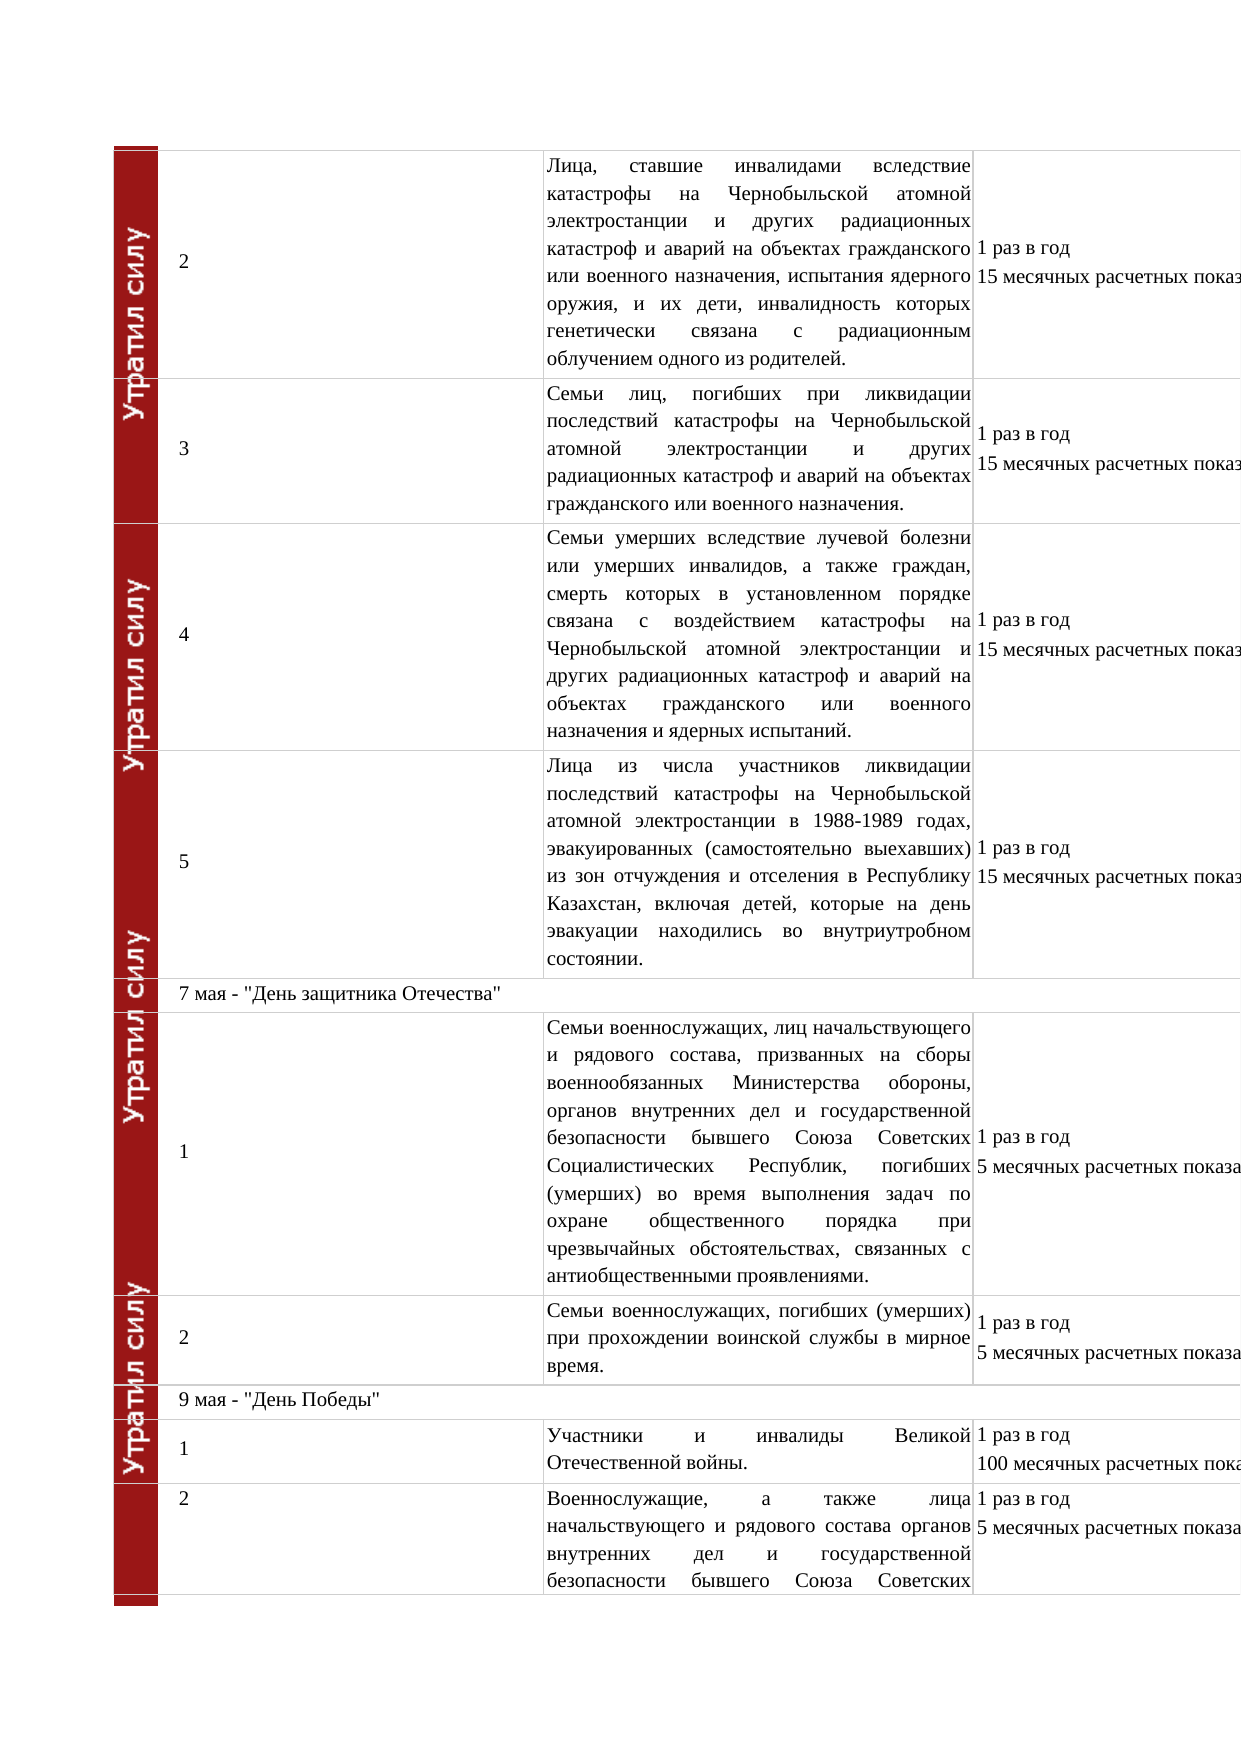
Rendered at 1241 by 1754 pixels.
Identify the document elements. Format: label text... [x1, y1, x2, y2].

table_cell Семьи военнослужащих, лиц начальствующего и рядового состава, призванных на сборы военнообязанных Министерства обороны, органов внутренних дел и государственной безопасности бывшего Союза Советских Социалистических Республик, погибших (умерших) во время выполнения задач по охране общественного порядка при чрезвычайных обстоятельствах, связанных с антиобщественными проявлениями. [544, 1013, 972, 1295]
table_cell 5 [114, 751, 543, 978]
table_cell 1 раз в год 5 месячных расчетных показателей [974, 1296, 1240, 1384]
table_cell 9 мая - "День Победы" [114, 1386, 1240, 1419]
table_cell 1 раз в год 15 месячных расчетных показателей [974, 151, 1240, 378]
table_cell Семьи военнослужащих, погибших (умерших) при прохождении воинской службы в мирное время. [544, 1296, 972, 1384]
table_cell 1 раз в год 15 месячных расчетных показателей [974, 751, 1240, 978]
table_cell 7 мая - "День защитника Отечества" [114, 979, 1240, 1012]
table_cell 2 [114, 1296, 543, 1384]
table_cell 1 раз в год 5 месячных расчетных показателей [974, 1484, 1240, 1594]
table_cell 2 [114, 151, 543, 378]
table_cell 1 раз в год 15 месячных расчетных показателей [974, 524, 1240, 750]
table_cell 2 [114, 1484, 543, 1594]
table_cell 1 [114, 1013, 543, 1295]
table_cell 1 раз в год 5 месячных расчетных показателей [974, 1013, 1240, 1295]
table_cell Семьи лиц, погибших при ликвидации последствий катастрофы на Чернобыльской атомной электростанции и других радиационных катастроф и аварий на объектах гражданского или военного назначения. [544, 379, 972, 522]
picture [114, 146, 158, 150]
table_cell Лица из числа участников ликвидации последствий катастрофы на Чернобыльской атомной электростанции в 1988-1989 годах, эвакуированных (самостоятельно выехавших) из зон отчуждения и отселения в Республику Казахстан, включая детей, которые на день эвакуации находились во внутриутробном состоянии. [544, 751, 972, 978]
table_cell 1 [114, 1420, 543, 1483]
table_cell 3 [114, 379, 543, 522]
table_cell 1 раз в год 15 месячных расчетных показателей [974, 379, 1240, 522]
table_cell 1 раз в год 100 месячных расчетных показателей [974, 1420, 1240, 1483]
table_cell Участники и инвалиды Великой Отечественной войны. [544, 1420, 972, 1483]
table_cell 4 [114, 524, 543, 750]
table_cell Семьи умерших вследствие лучевой болезни или умерших инвалидов, а также граждан, смерть которых в установленном порядке связана с воздействием катастрофы на Чернобыльской атомной электростанции и других радиационных катастроф и аварий на объектах гражданского или военного назначения и ядерных испытаний. [544, 524, 972, 750]
picture [114, 1595, 158, 1606]
table_cell Лица, ставшие инвалидами вследствие катастрофы на Чернобыльской атомной электростанции и других радиационных катастроф и аварий на объектах гражданского или военного назначения, испытания ядерного оружия, и их дети, инвалидность которых генетически связана с радиационным облучением одного из родителей. [544, 151, 972, 378]
